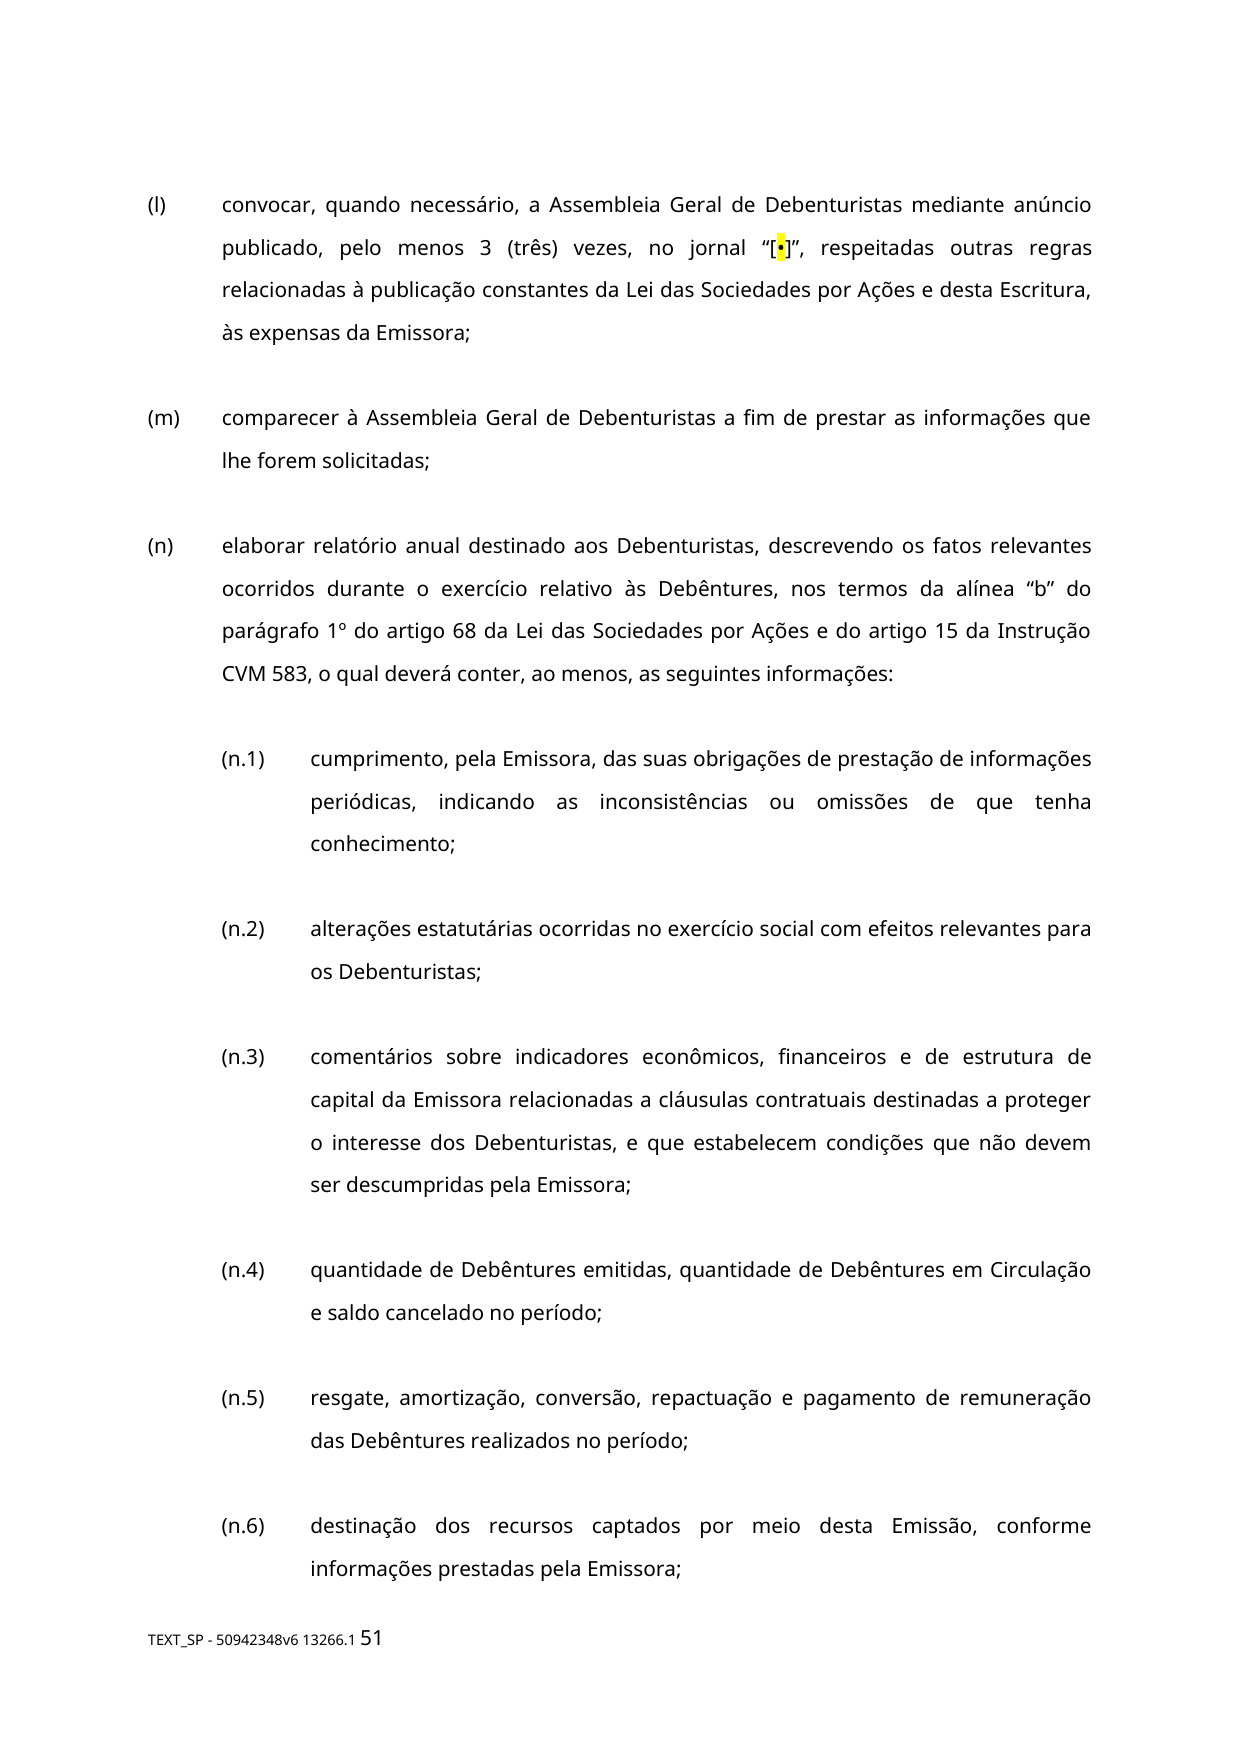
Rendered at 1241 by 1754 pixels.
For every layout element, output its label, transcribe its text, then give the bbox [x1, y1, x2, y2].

text (n.5) resgate, amortização, conversão, repactuação e pagamento de remuneração das Debêntures realizados no período; [221, 1383, 1092, 1454]
text (n) elaborar relatório anual destinado aos Debenturistas, descrevendo os fatos relevantes ocorridos durante o exercício relativo às Debêntures, nos termos da alínea “b” do parágrafo 1º do artigo 68 da Lei das Sociedades por Ações e do artigo 15 da Instrução CVM 583, o qual deverá conter, ao menos, as seguintes informações: [148, 531, 1092, 687]
text (n.6) destinação dos recursos captados por meio desta Emissão, conforme informações prestadas pela Emissora; [221, 1511, 1092, 1582]
text (n.3) comentários sobre indicadores econômicos, financeiros e de estrutura de capital da Emissora relacionadas a cláusulas contratuais destinadas a proteger o interesse dos Debenturistas, e que estabelecem condições que não devem ser descumpridas pela Emissora; [221, 1042, 1092, 1199]
text (m) comparecer à Assembleia Geral de Debenturistas a fim de prestar as informações que lhe forem solicitadas; [148, 403, 1092, 474]
text (n.2) alterações estatutárias ocorridas no exercício social com efeitos relevantes para os Debenturistas; [221, 914, 1092, 986]
text (l) convocar, quando necessário, a Assembleia Geral de Debenturistas mediante anúncio publicado, pelo menos 3 (três) vezes, no jornal “[•]”, respeitadas outras regras relacionadas à publicação constantes da Lei das Sociedades por Ações e desta Escritura, às expensas da Emissora; [148, 190, 1092, 347]
text (n.4) quantidade de Debêntures emitidas, quantidade de Debêntures em Circulação e saldo cancelado no período; [221, 1255, 1092, 1326]
text (n.1) cumprimento, pela Emissora, das suas obrigações de prestação de informações periódicas, indicando as inconsistências ou omissões de que tenha conhecimento; [221, 744, 1092, 858]
